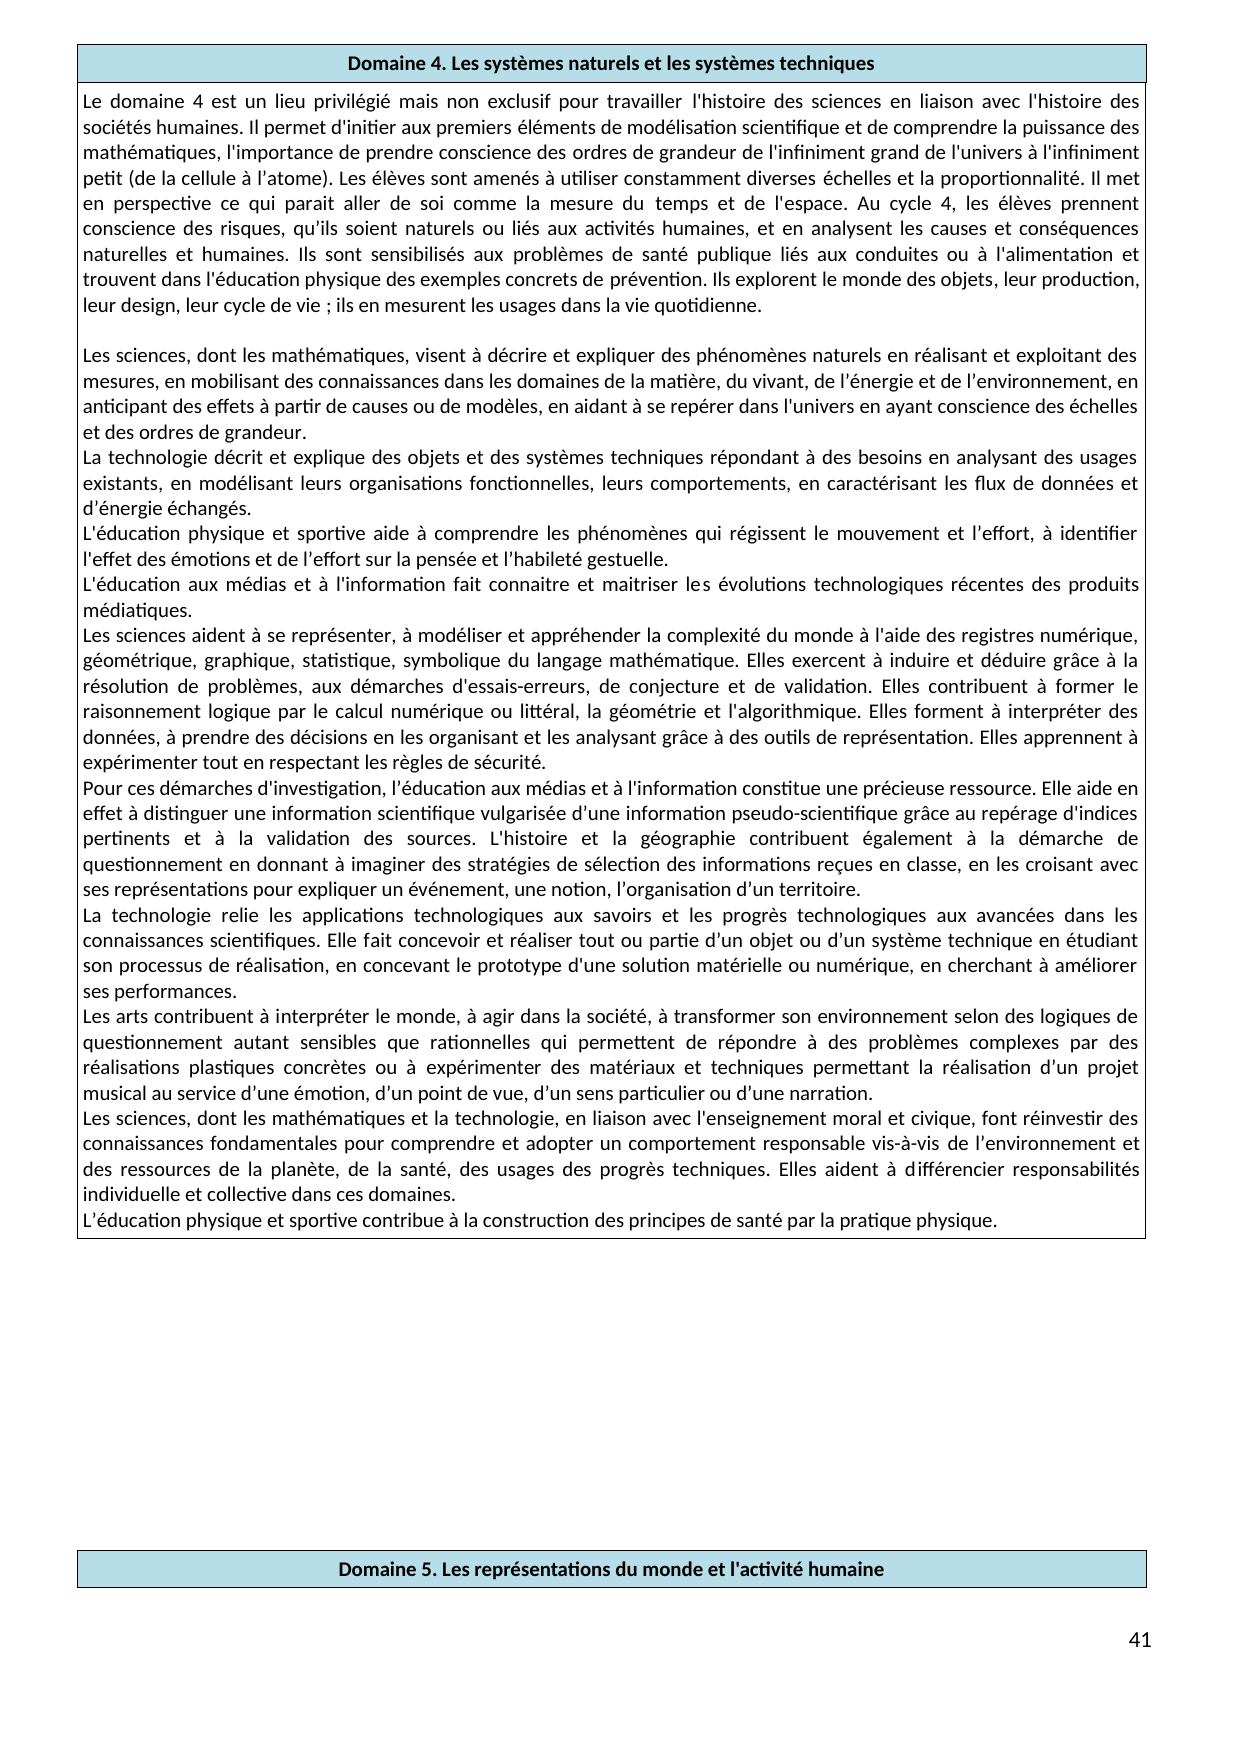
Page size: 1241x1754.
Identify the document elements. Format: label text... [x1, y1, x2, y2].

table_header Domaine 5. Les représentations du monde et l'activité humaine [78, 1551, 1146, 1587]
table_cell Le domaine 4 est un lieu privilégié mais non exclusif pour travailler l'histoire des sciences en liaison avec l'histoire des sociétés humaines. Il permet d'initier aux premiers éléments de modélisation scientifique et de comprendre la puissance des mathématiques, l'importance de prendre conscience des ordres de grandeur de l'infiniment grand de l'univers à l'infiniment petit (de la cellule à l’atome). Les élèves sont amenés à utiliser constamment diverses échelles et la proportionnalité. Il met en perspective ce qui parait aller de soi comme la mesure du temps et de l'espace. Au cycle 4, les élèves prennent conscience des risques, qu’ils soient naturels ou liés aux activités humaines, et en analysent les causes et conséquences naturelles et humaines. Ils sont sensibilisés aux problèmes de santé publique liés aux conduites ou à l'alimentation et trouvent dans l'éducation physique des exemples concrets de prévention. Ils explorent le monde des objets, leur production, leur design, leur cycle de vie ; ils en mesurent les usages dans la vie quotidienne. Les sciences, dont les mathématiques, visent à décrire et expliquer des phénomènes naturels en réalisant et exploitant des mesures, en mobilisant des connaissances dans les domaines de la matière, du vivant, de l’énergie et de l’environnement, en anticipant des effets à partir de causes ou de modèles, en aidant à se repérer dans l'univers en ayant conscience des échelles et des ordres de grandeur. La technologie décrit et explique des objets et des systèmes techniques répondant à des besoins en analysant des usages existants, en modélisant leurs organisations fonctionnelles, leurs comportements, en caractérisant les flux de données et d’énergie échangés. L'éducation physique et sportive aide à comprendre les phénomènes qui régissent le mouvement et l’effort, à identifier l'effet des émotions et de l’effort sur la pensée et l’habileté gestuelle. L'éducation aux médias et à l'information fait connaitre et maitriser les évolutions technologiques récentes des produits médiatiques. Les sciences aident à se représenter, à modéliser et appréhender la complexité du monde à l'aide des registres numérique, géométrique, graphique, statistique, symbolique du langage mathématique. Elles exercent à induire et déduire grâce à la résolution de problèmes, aux démarches d'essais-erreurs, de conjecture et de validation. Elles contribuent à former le raisonnement logique par le calcul numérique ou littéral, la géométrie et l'algorithmique. Elles forment à interpréter des données, à prendre des décisions en les organisant et les analysant grâce à des outils de représentation. Elles apprennent à expérimenter tout en respectant les règles de sécurité. Pour ces démarches d'investigation, l’éducation aux médias et à l'information constitue une précieuse ressource. Elle aide en effet à distinguer une information scientifique vulgarisée d’une information pseudo-scientifique grâce au repérage d'indices pertinents et à la validation des sources. L'histoire et la géographie contribuent également à la démarche de questionnement en donnant à imaginer des stratégies de sélection des informations reçues en classe, en les croisant avec ses représentations pour expliquer un événement, une notion, l’organisation d’un territoire. La technologie relie les applications technologiques aux savoirs et les progrès technologiques aux avancées dans les connaissances scientifiques. Elle fait concevoir et réaliser tout ou partie d’un objet ou d’un système technique en étudiant son processus de réalisation, en concevant le prototype d'une solution matérielle ou numérique, en cherchant à améliorer ses performances. Les arts contribuent à interpréter le monde, à agir dans la société, à transformer son environnement selon des logiques de questionnement autant sensibles que rationnelles qui permettent de répondre à des problèmes complexes par des réalisations plastiques concrètes ou à expérimenter des matériaux et techniques permettant la réalisation d’un projet musical au service d’une émotion, d’un point de vue, d’un sens particulier ou d’une narration. Les sciences, dont les mathématiques et la technologie, en liaison avec l'enseignement moral et civique, font réinvestir des connaissances fondamentales pour comprendre et adopter un comportement responsable vis-à-vis de l’environnement et des ressources de la planète, de la santé, des usages des progrès techniques. Elles aident à différencier responsabilités individuelle et collective dans ces domaines. L’éducation physique et sportive contribue à la construction des principes de santé par la pratique physique. [78, 83, 1145, 1238]
table_header Domaine 4. Les systèmes naturels et les systèmes techniques [78, 45, 1146, 82]
